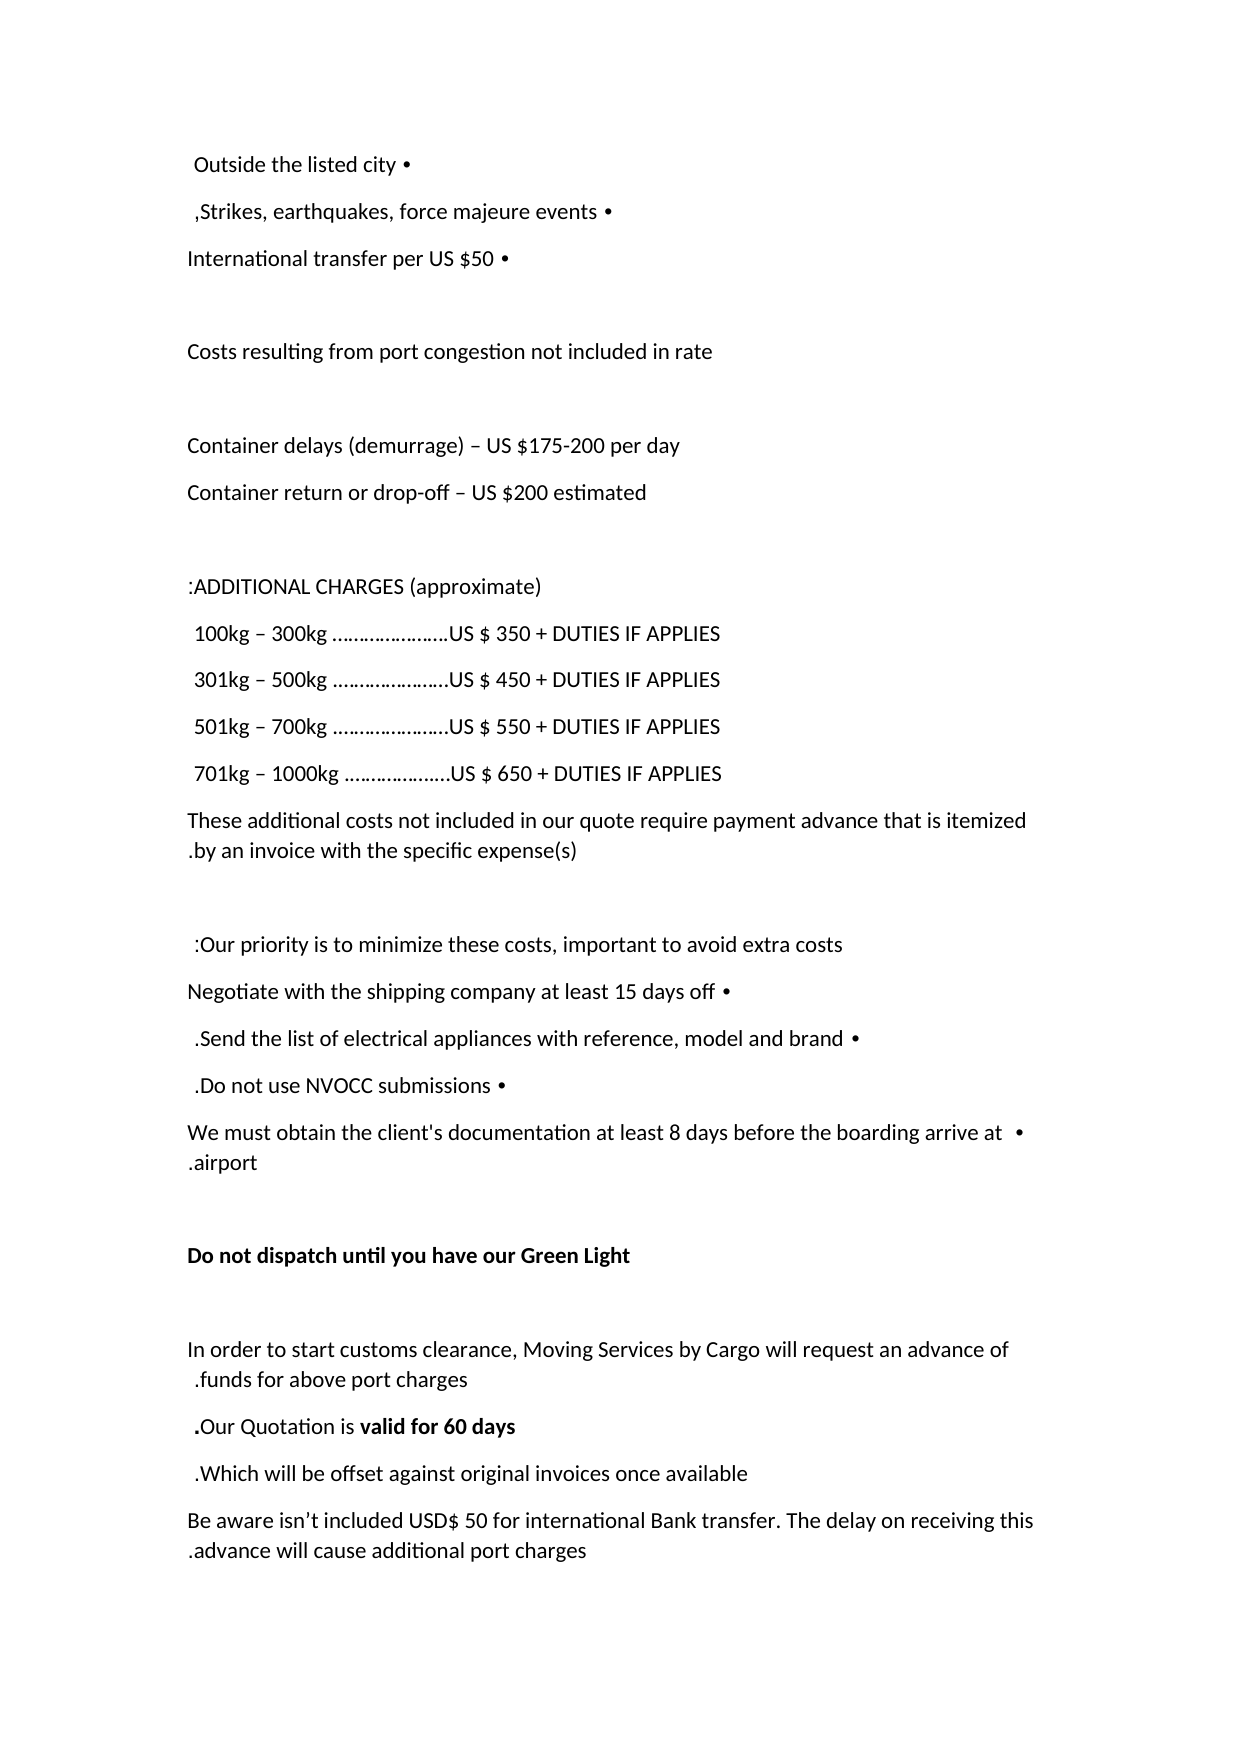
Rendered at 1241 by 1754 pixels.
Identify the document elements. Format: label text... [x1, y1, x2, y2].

text 301kg – 500kg .…………………US $ 450 + DUTIES IF APPLIES [187, 666, 1053, 694]
text Our Quotation is valid for 60 days. [187, 1412, 1053, 1441]
text • Do not use NVOCC submissions. [187, 1071, 1053, 1099]
text 501kg – 700kg .…………………US $ 550 + DUTIES IF APPLIES [187, 712, 1053, 741]
text • Negotiate with the shipping company at least 15 days off [187, 977, 1053, 1005]
text Which will be offset against original invoices once available. [187, 1459, 1053, 1487]
text Container delays (demurrage) – US $175-200 per day [187, 431, 1053, 459]
text • Strikes, earthquakes, force majeure events, [187, 197, 1053, 225]
text • Outside the listed city [187, 150, 1053, 178]
text Our priority is to minimize these costs, important to avoid extra costs: [187, 930, 1053, 958]
text • International transfer per US $50 [187, 244, 1053, 272]
text Costs resulting from port congestion not included in rate [187, 337, 1053, 366]
text These additional costs not included in our quote require payment advance that is itemized by an invoice with the specific expense(s). [187, 806, 1053, 864]
text Do not dispatch until you have our Green Light [187, 1242, 1053, 1270]
text ADDITIONAL CHARGES (approximate): [187, 572, 1053, 600]
text Be aware isn’t included USD$ 50 for international Bank transfer. The delay on receiving this advance will cause additional port charges. [187, 1506, 1053, 1564]
text • We must obtain the client's documentation at least 8 days before the boarding arrive at airport. [187, 1118, 1053, 1176]
text 100kg – 300kg ………………….US $ 350 + DUTIES IF APPLIES [187, 619, 1053, 647]
text Container return or drop-off – US $200 estimated [187, 478, 1053, 506]
text In order to start customs clearance, Moving Services by Cargo will request an advance of funds for above port charges. [187, 1335, 1053, 1394]
text • Send the list of electrical appliances with reference, model and brand. [187, 1024, 1053, 1052]
text 701kg – 1000kg .…………….…US $ 650 + DUTIES IF APPLIES [187, 759, 1053, 787]
